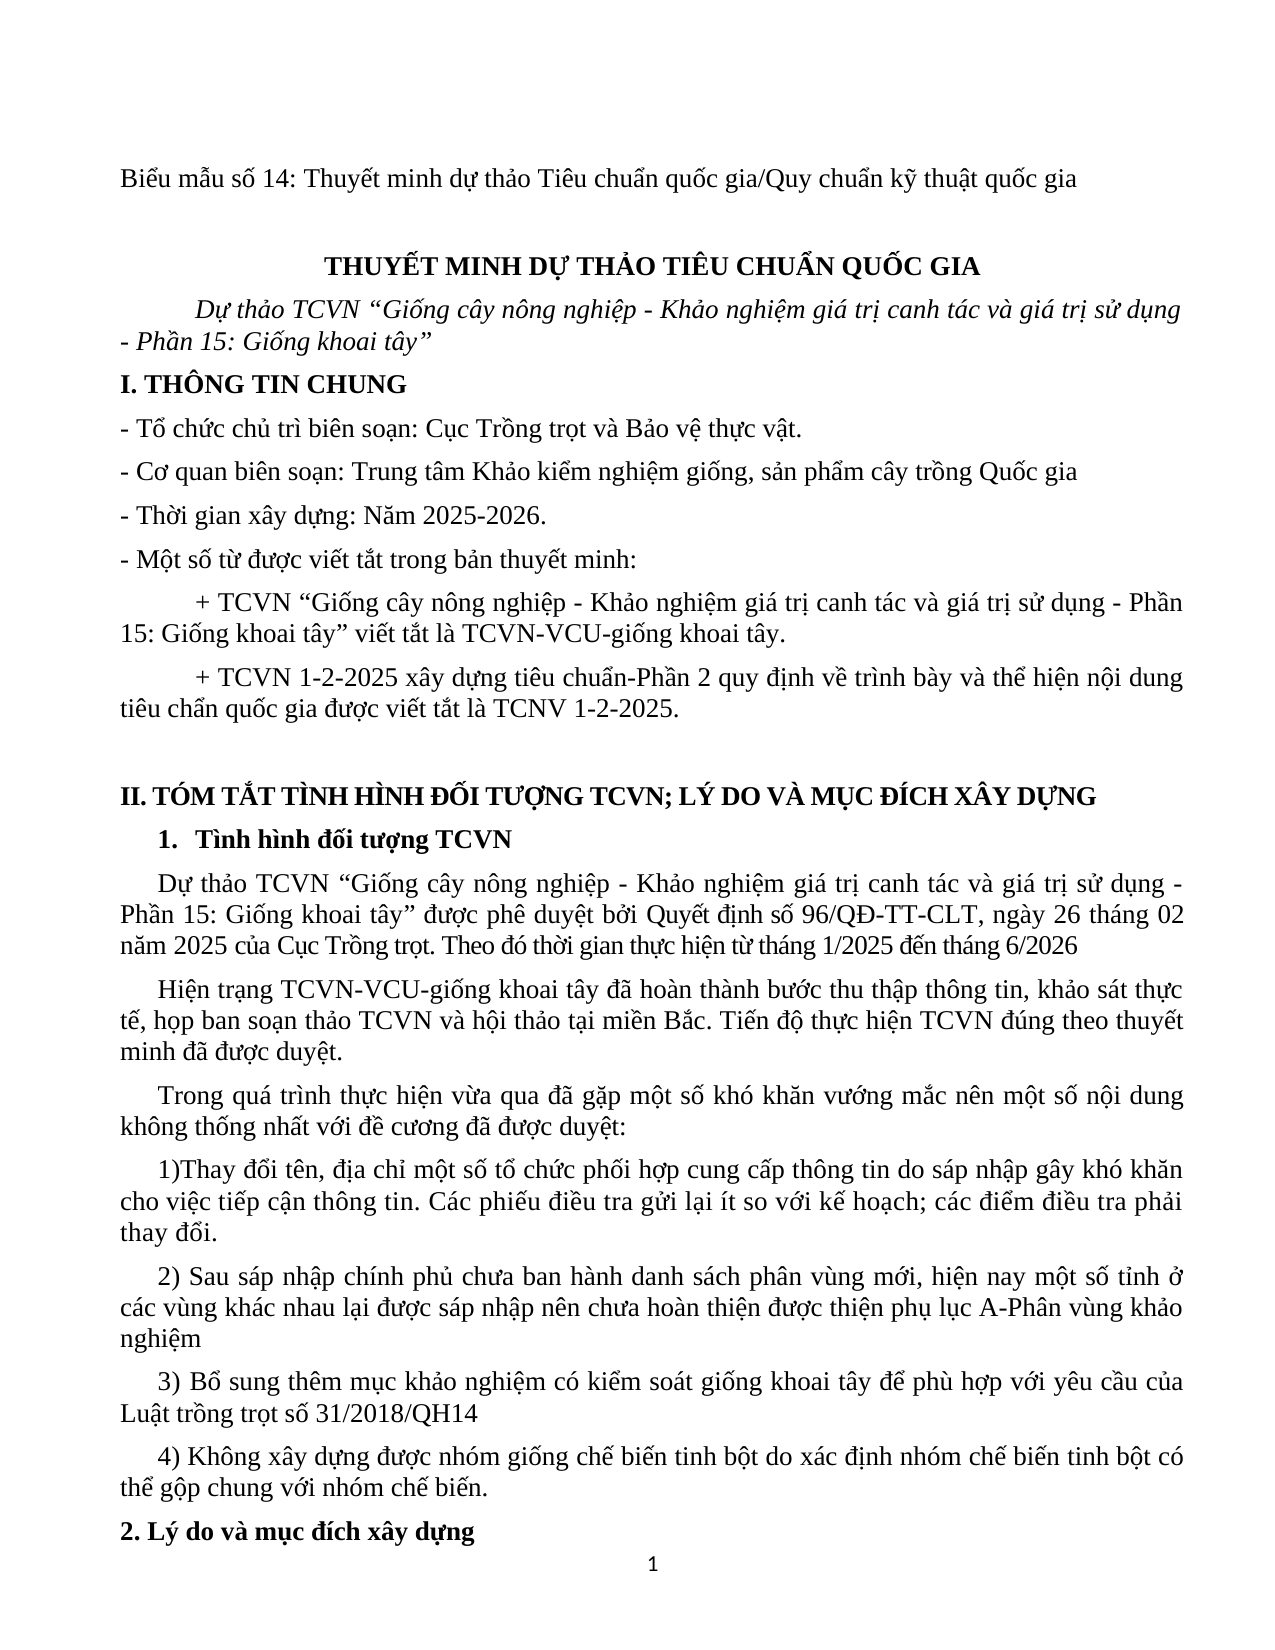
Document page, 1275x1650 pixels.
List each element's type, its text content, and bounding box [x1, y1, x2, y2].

text + TCVN “Giống cây nông nghiệp - Khảo nghiệm giá trị canh tác và giá trị sử dụng - Phần 15: Giống khoai tây” viết tắt là TCVN-VCU-giống khoai tây. [120, 586, 1185, 649]
text - Tổ chức chủ trì biên soạn: Cục Trồng trọt và Bảo vệ thực vật. [120, 412, 1185, 443]
text THUYẾT MINH DỰ THẢO TIÊU CHUẨN QUỐC GIA [120, 250, 1185, 281]
text Biểu mẫu số 14: Thuyết minh dự thảo Tiêu chuẩn quốc gia/Quy chuẩn kỹ thuật quốc gia [120, 162, 1185, 194]
text + TCVN 1-2-2025 xây dựng tiêu chuẩn-Phần 2 quy định về trình bày và thể hiện nội dung tiêu chẩn quốc gia được viết tắt là TCNV 1-2-2025. [120, 661, 1185, 723]
text II. TÓM TẮT TÌNH HÌNH ĐỐI TƯỢNG TCVN; LÝ DO VÀ MỤC ĐÍCH XÂY DỰNG [120, 780, 1185, 811]
text - Thời gian xây dựng: Năm 2025-2026. [120, 499, 1185, 530]
text Dự thảo TCVN “Giống cây nông nghiệp - Khảo nghiệm giá trị canh tác và giá trị sử dụng - Phần 15: Giống khoai tây” được phê duyệt bởi Quyết định số 96/QĐ-TT-CLT, ngày 26 tháng 02 năm 2025 của Cục Trồng trọt. Theo đó thời gian thực hiện từ tháng 1/2025 đến tháng 6/2026 [120, 867, 1185, 960]
text 4) Không xây dựng được nhóm giống chế biến tinh bột do xác định nhóm chế biến tinh bột có thể gộp chung với nhóm chế biến. [120, 1440, 1185, 1503]
text I. THÔNG TIN CHUNG [120, 368, 1185, 399]
text - Cơ quan biên soạn: Trung tâm Khảo kiểm nghiệm giống, sản phẩm cây trồng Quốc gia [120, 456, 1185, 487]
list Tình hình đối tượng TCVN [157, 823, 1185, 854]
text 2. Lý do và mục đích xây dựng [120, 1515, 1185, 1546]
text Hiện trạng TCVN-VCU-giống khoai tây đã hoàn thành bước thu thập thông tin, khảo sát thực tế, họp ban soạn thảo TCVN và hội thảo tại miền Bắc. Tiến độ thực hiện TCVN đúng theo thuyết minh đã được duyệt. [120, 973, 1185, 1066]
text - Một số từ được viết tắt trong bản thuyết minh: [120, 543, 1185, 574]
text Trong quá trình thực hiện vừa qua đã gặp một số khó khăn vướng mắc nên một số nội dung không thống nhất với đề cương đã được duyệt: [120, 1079, 1185, 1141]
text 1)Thay đổi tên, địa chỉ một số tổ chức phối hợp cung cấp thông tin do sáp nhập gây khó khăn cho việc tiếp cận thông tin. Các phiếu điều tra gửi lại ít so với kế hoạch; các điểm điều tra phải thay đổi. [120, 1154, 1185, 1247]
text 2) Sau sáp nhập chính phủ chưa ban hành danh sách phân vùng mới, hiện nay một số tỉnh ở các vùng khác nhau lại được sáp nhập nên chưa hoàn thiện được thiện phụ lục A-Phân vùng khảo nghiệm [120, 1259, 1185, 1353]
text 3) Bổ sung thêm mục khảo nghiệm có kiểm soát giống khoai tây để phù hợp với yêu cầu của Luật trồng trọt số 31/2018/QH14 [120, 1366, 1185, 1428]
text Dự thảo TCVN “Giống cây nông nghiệp - Khảo nghiệm giá trị canh tác và giá trị sử dụng - Phần 15: Giống khoai tây” [120, 293, 1185, 356]
